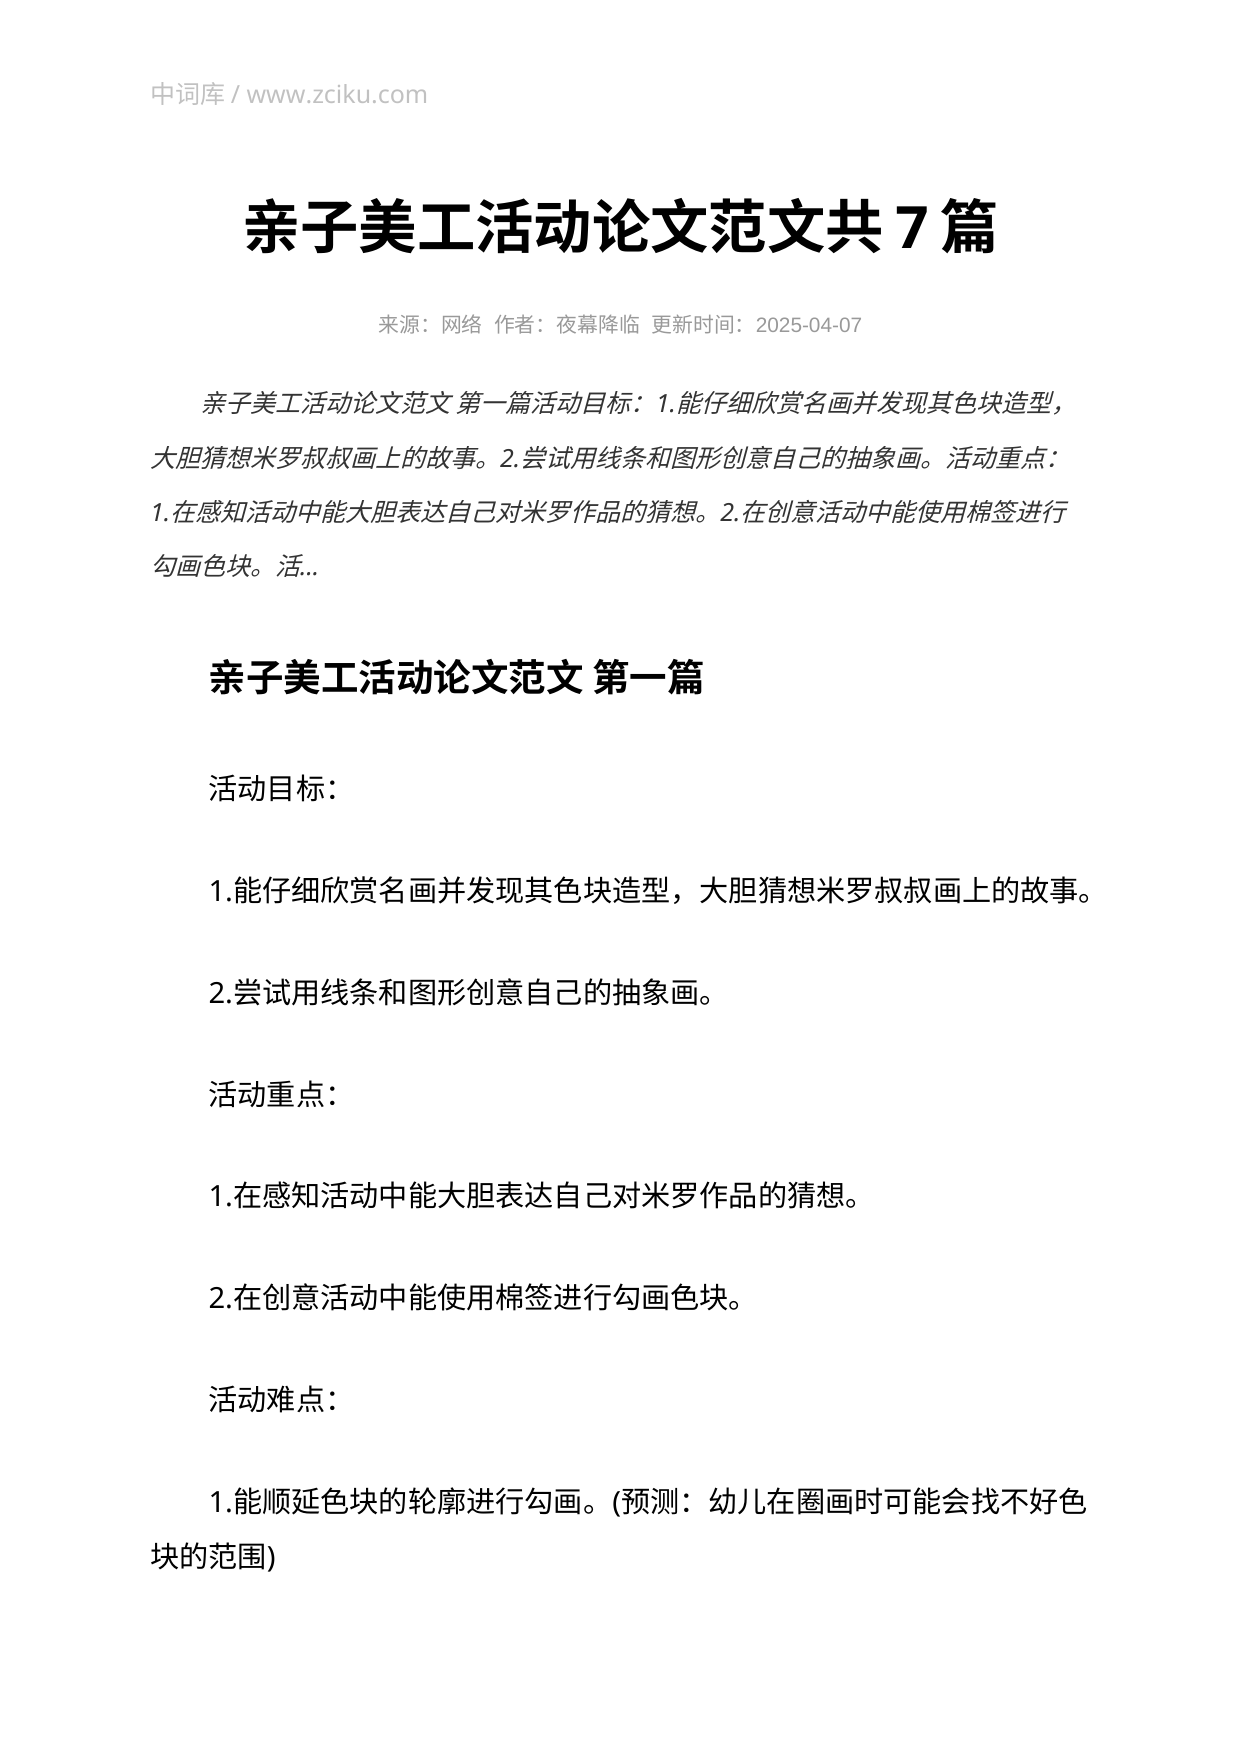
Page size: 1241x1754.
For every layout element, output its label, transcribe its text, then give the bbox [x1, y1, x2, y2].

text 2.在创意活动中能使用棉签进行勾画色块。 [150, 1275, 1090, 1317]
text 来源：网络 作者：夜幕降临 更新时间：2025-04-07 [150, 313, 1090, 337]
subtitle 亲子美工活动论文范文共7篇 [150, 181, 1090, 266]
text 1.在感知活动中能大胆表达自己对米罗作品的猜想。 [150, 1173, 1090, 1215]
text 亲子美工活动论文范文 第一篇活动目标：1.能仔细欣赏名画并发现其色块造型，大胆猜想米罗叔叔画上的故事。2.尝试用线条和图形创意自己的抽象画。活动重点：1.在感知活动中能大胆表达自己对米罗作品的猜想。2.在创意活动中能使用棉签进行勾画色块。活... [150, 384, 1090, 583]
text 1.能顺延色块的轮廓进行勾画。(预测：幼儿在圈画时可能会找不好色块的范围) [150, 1479, 1090, 1576]
text 2.尝试用线条和图形创意自己的抽象画。 [150, 969, 1090, 1012]
text 1.能仔细欣赏名画并发现其色块造型，大胆猜想米罗叔叔画上的故事。 [150, 867, 1090, 910]
text 活动目标： [150, 766, 1090, 808]
text 活动难点： [150, 1377, 1090, 1419]
text 活动重点： [150, 1071, 1090, 1113]
text 亲子美工活动论文范文 第一篇 [150, 648, 1090, 702]
